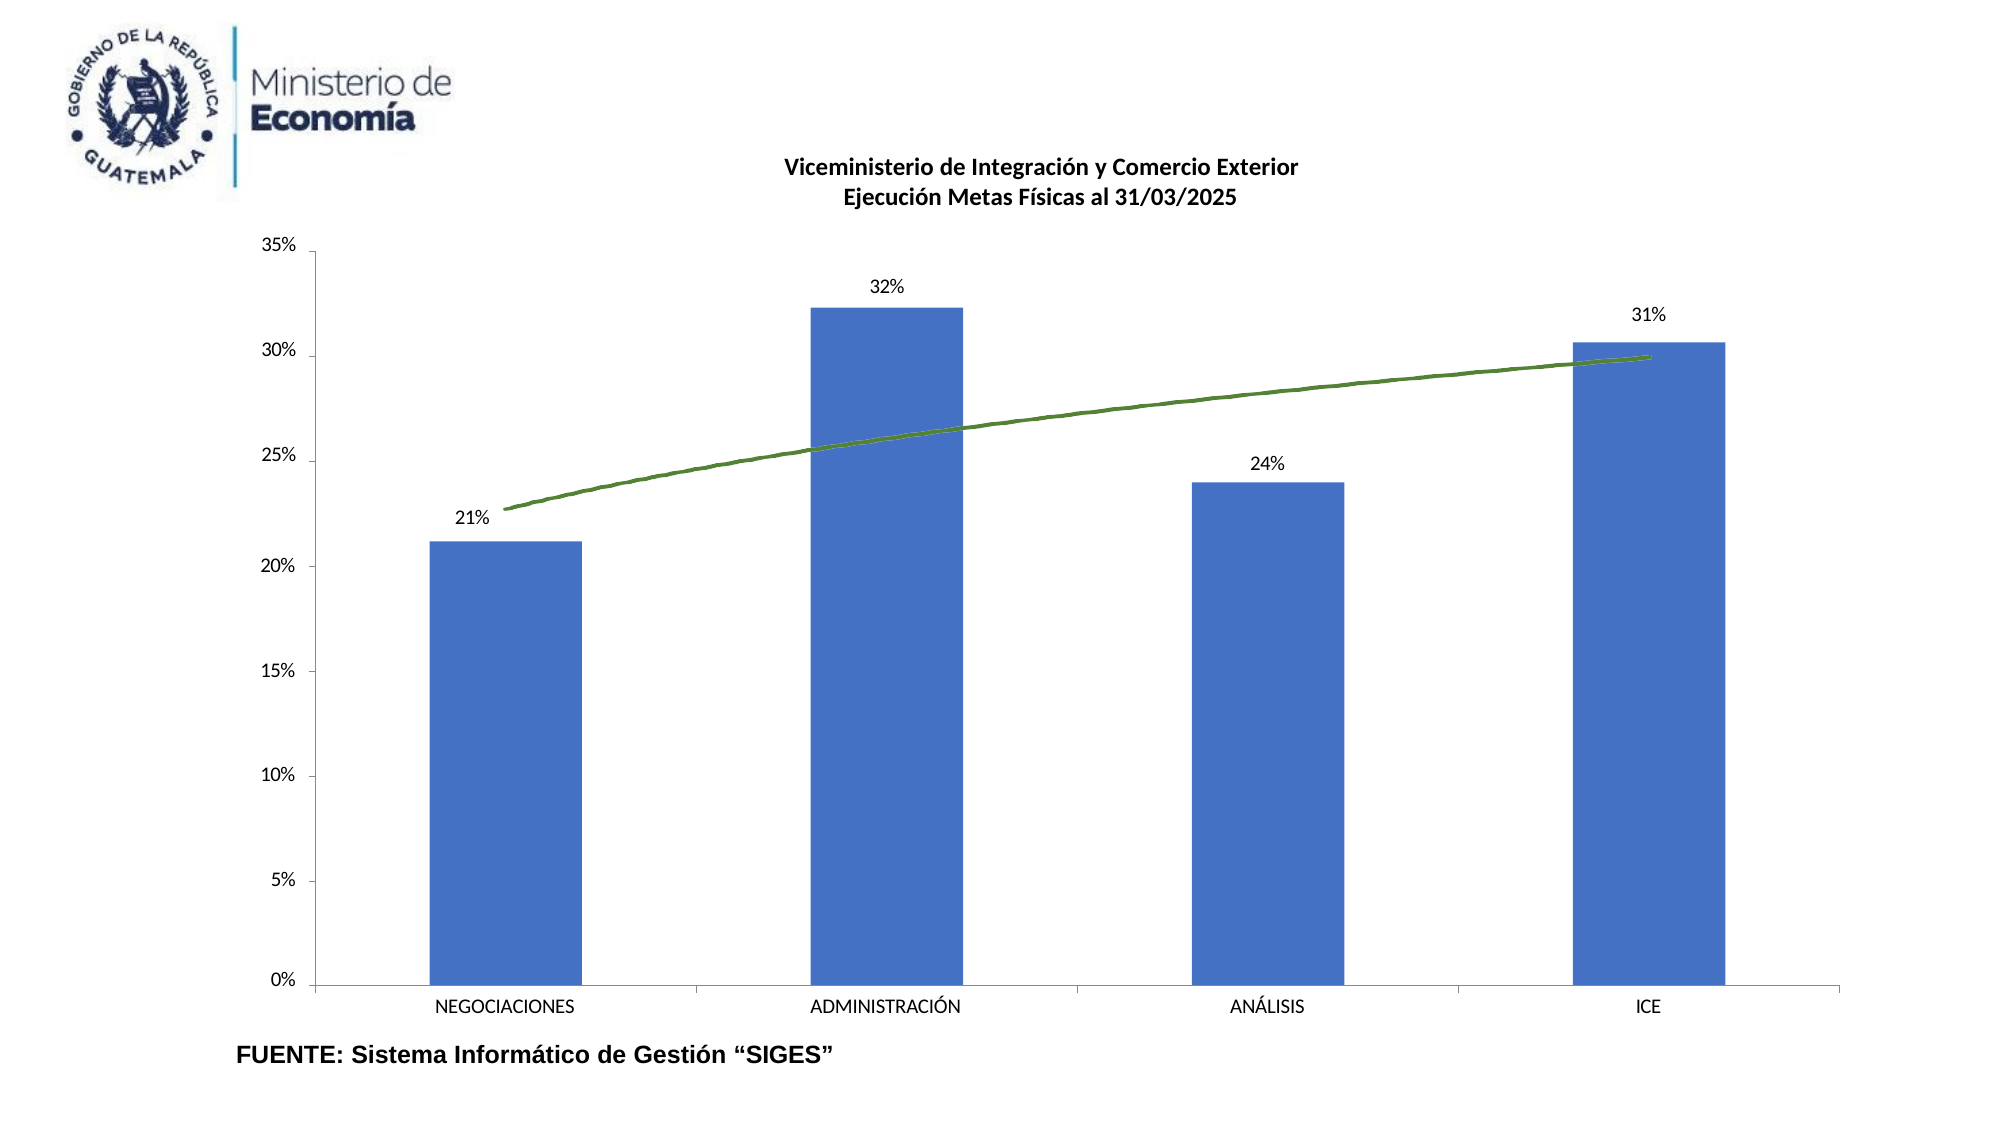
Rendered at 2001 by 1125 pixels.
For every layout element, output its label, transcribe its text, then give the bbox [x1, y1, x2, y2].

text 30% [59, 336, 296, 361]
text 20% [260, 552, 1823, 577]
text 35% [59, 231, 296, 257]
picture [65, 22, 455, 203]
text 21% [454, 504, 1823, 530]
text 25% [59, 441, 296, 466]
text 15% [260, 657, 1823, 682]
text 24% [1250, 450, 1823, 475]
text 5% [271, 867, 1823, 892]
text 31% [1474, 301, 1823, 326]
text 32% [668, 273, 905, 298]
picture [503, 355, 1652, 504]
text 10% [260, 762, 1823, 787]
text Viceministerio de Integración y Comercio Exterior Ejecución Metas Físicas al 31/03/2025 [784, 151, 1360, 212]
